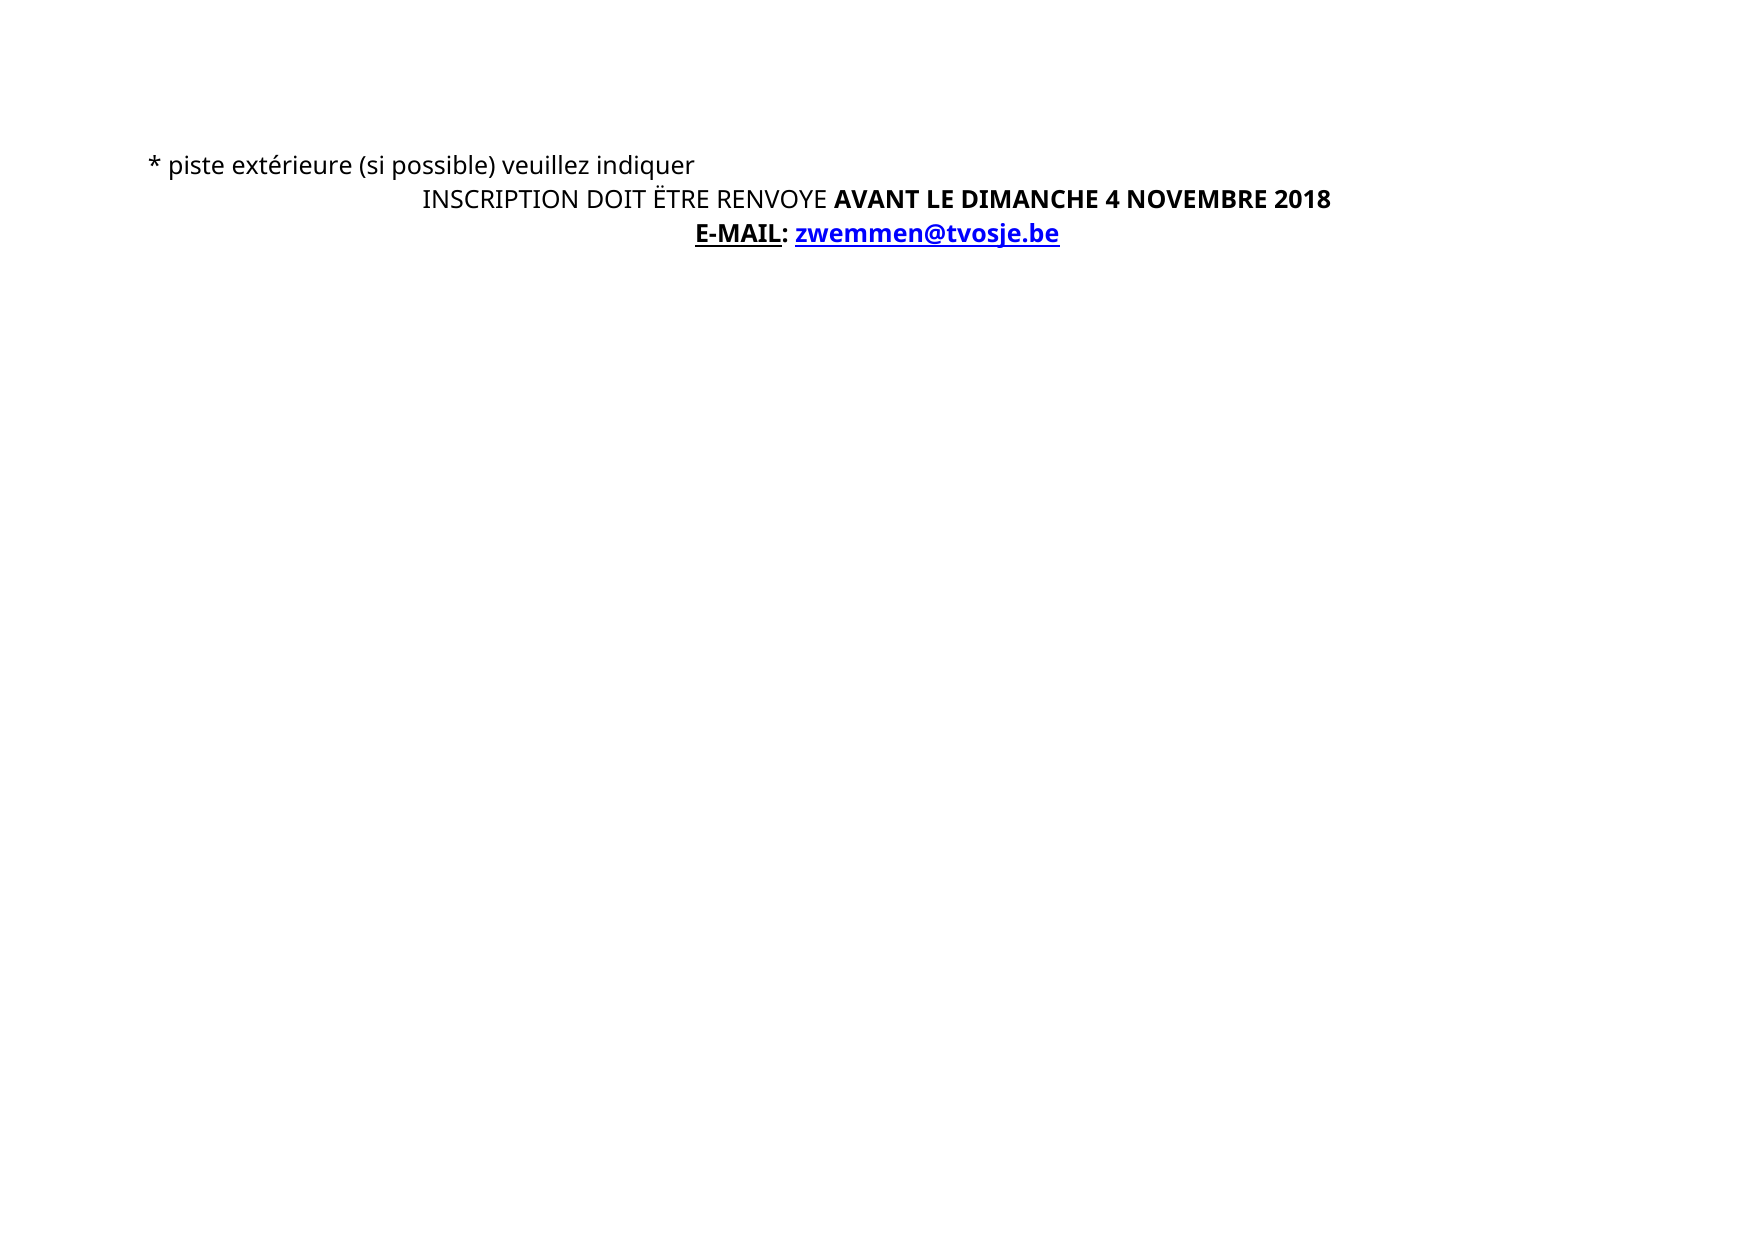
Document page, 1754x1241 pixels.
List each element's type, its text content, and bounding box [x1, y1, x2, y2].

text E-MAIL: zwemmen@tvosje.be [148, 216, 1606, 250]
text * piste extérieure (si possible) veuillez indiquer [148, 148, 1606, 182]
text INSCRIPTION DOIT ËTRE RENVOYE AVANT LE DIMANCHE 4 NOVEMBRE 2018 [148, 182, 1606, 216]
